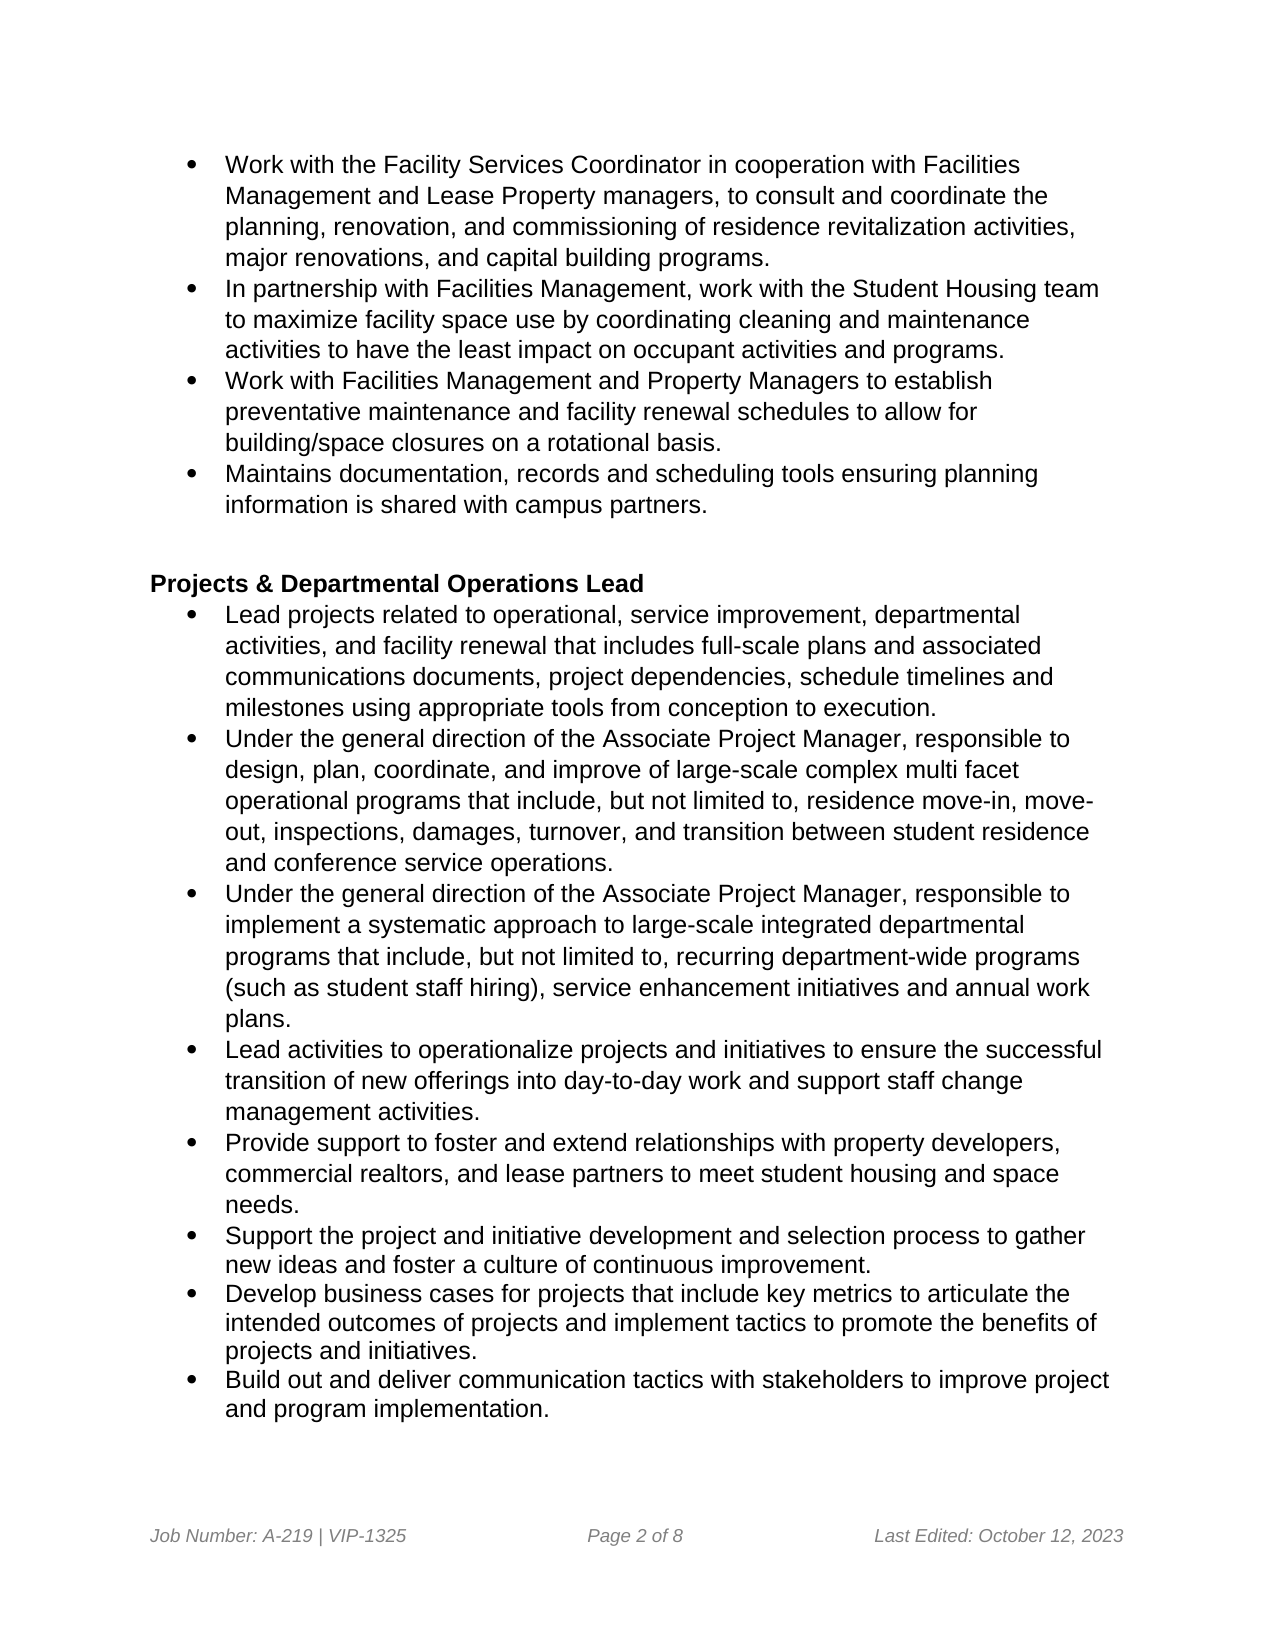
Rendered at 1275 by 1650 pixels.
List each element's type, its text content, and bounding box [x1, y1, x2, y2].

list Lead activities to operationalize projects and initiatives to ensure the successful transition of new offerings into day-to-day work and support staff change management activities. [187, 1035, 1125, 1126]
subtitle Projects & Departmental Operations Lead [150, 569, 1125, 597]
list Work with Facilities Management and Property Managers to establish preventative maintenance and facility renewal schedules to allow for building/space closures on a rotational basis. [187, 366, 1125, 457]
list Build out and deliver communication tactics with stakeholders to improve project and program implementation. [187, 1365, 1125, 1423]
list Provide support to foster and extend relationships with property developers, commercial realtors, and lease partners to meet student housing and space needs. [187, 1128, 1125, 1219]
list Develop business cases for projects that include key metrics to articulate the intended outcomes of projects and implement tactics to promote the benefits of projects and initiatives. [187, 1279, 1125, 1365]
list Lead projects related to operational, service improvement, departmental activities, and facility renewal that includes full-scale plans and associated communications documents, project dependencies, schedule timelines and milestones using appropriate tools from conception to execution. [187, 600, 1125, 722]
list Maintains documentation, records and scheduling tools ensuring planning information is shared with campus partners. [187, 459, 1125, 519]
list Under the general direction of the Associate Project Manager, responsible to implement a systematic approach to large-scale integrated departmental programs that include, but not limited to, recurring department-wide programs (such as student staff hiring), service enhancement initiatives and annual work plans. [187, 879, 1125, 1032]
list Under the general direction of the Associate Project Manager, responsible to design, plan, coordinate, and improve of large-scale complex multi facet operational programs that include, but not limited to, residence move-in, move-out, inspections, damages, turnover, and transition between student residence and conference service operations. [187, 724, 1125, 877]
list Support the project and initiative development and selection process to gather new ideas and foster a culture of continuous improvement. [187, 1221, 1125, 1279]
list In partnership with Facilities Management, work with the Student Housing team to maximize facility space use by coordinating cleaning and maintenance activities to have the least impact on occupant activities and programs. [187, 274, 1125, 364]
list Work with the Facility Services Coordinator in cooperation with Facilities Management and Lease Property managers, to consult and coordinate the planning, renovation, and commissioning of residence revitalization activities, major renovations, and capital building programs. [187, 150, 1125, 272]
